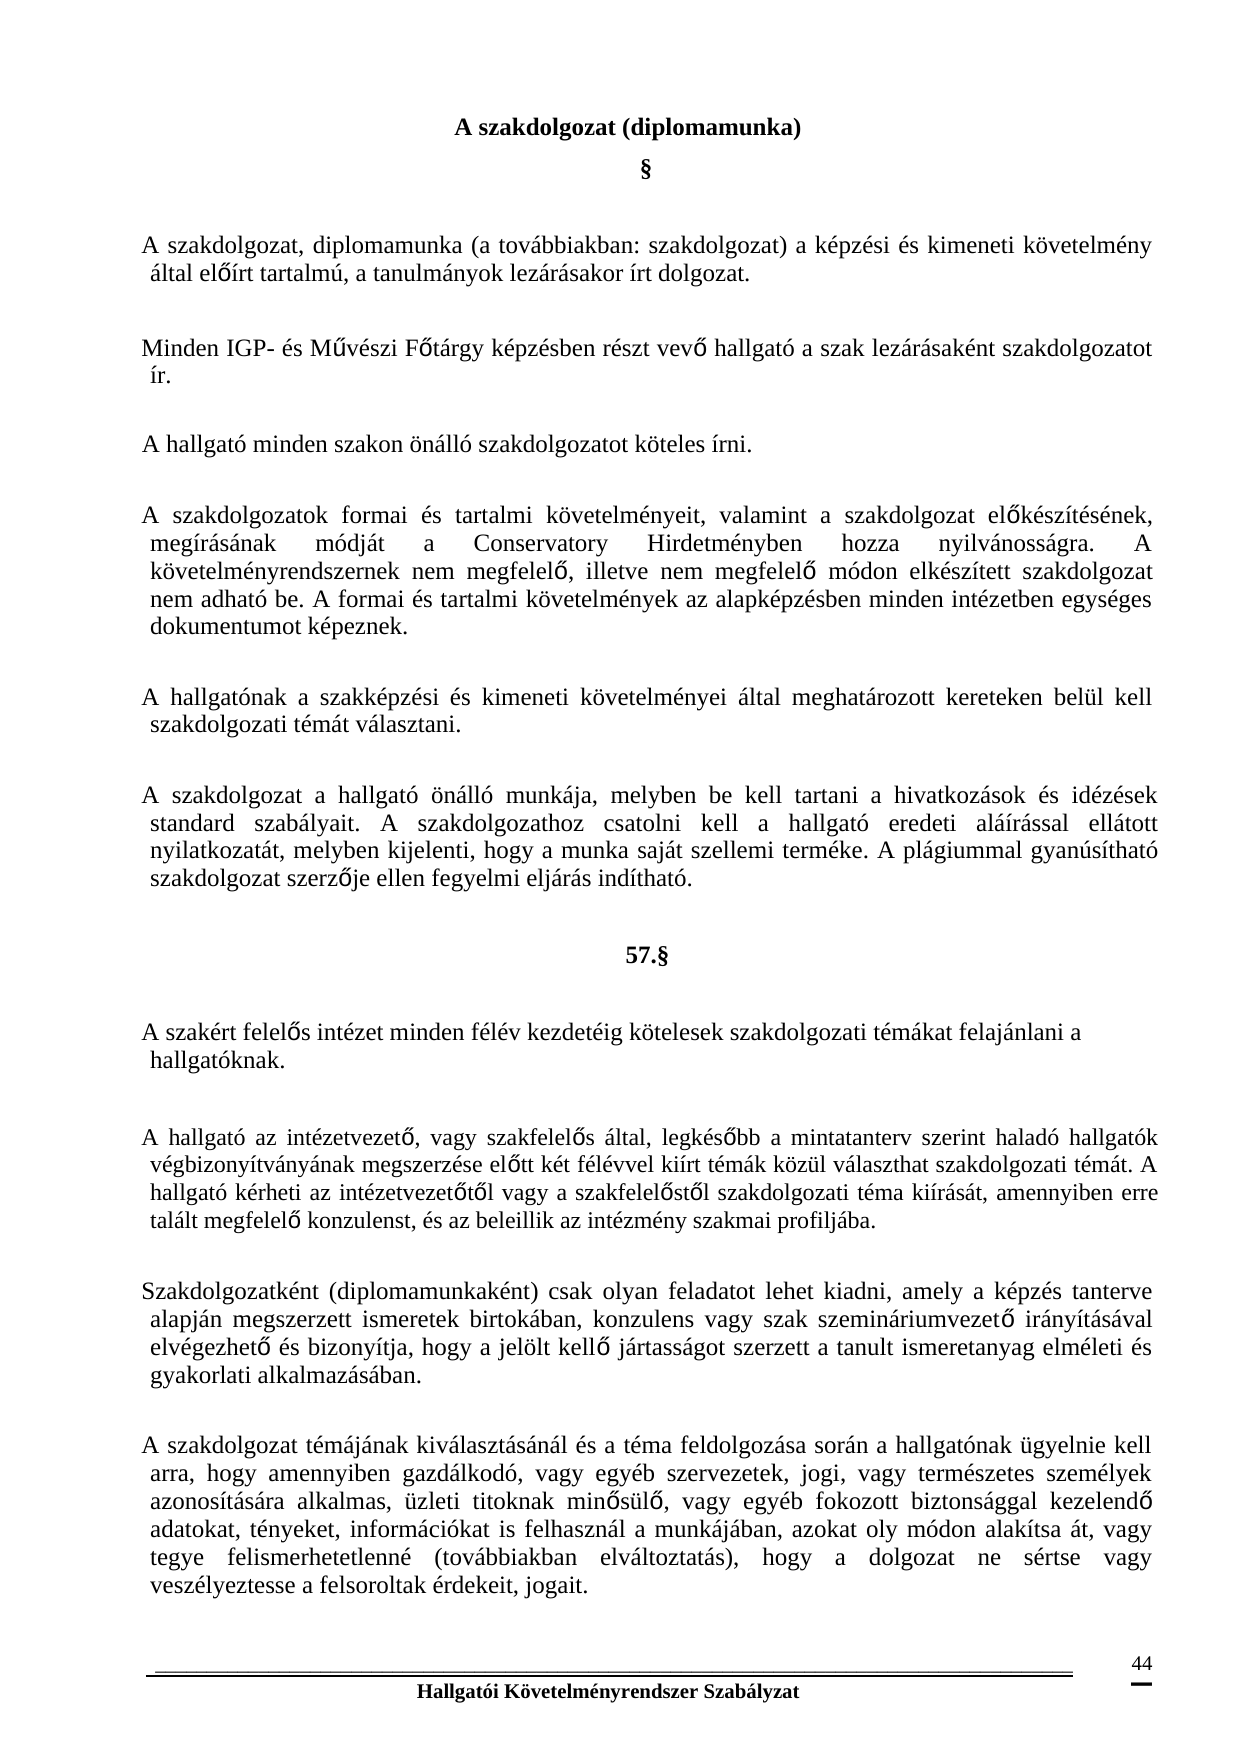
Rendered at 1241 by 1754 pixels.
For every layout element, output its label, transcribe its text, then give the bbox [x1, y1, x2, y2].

text A szakdolgozat, diplomamunka (a továbbiakban: szakdolgozat) a képzési és kimeneti követelmény által előírt tartalmú, a tanulmányok lezárásakor írt dolgozat. [141, 231, 1153, 287]
text Szakdolgozatként (diplomamunkaként) csak olyan feladatot lehet kiadni, amely a képzés tanterve alapján megszerzett ismeretek birtokában, konzulens vagy szak szemináriumvezető irányításával elvégezhető és bizonyítja, hogy a jelölt kellő jártasságot szerzett a tanult ismeretanyag elméleti és gyakorlati alkalmazásában. [141, 1277, 1153, 1389]
text § [639, 153, 1159, 182]
text A szakdolgozat témájának kiválasztásánál és a téma feldolgozása során a hallgatónak ügyelnie kell arra, hogy amennyiben gazdálkodó, vagy egyéb szervezetek, jogi, vagy természetes személyek azonosítására alkalmas, üzleti titoknak minősülő, vagy egyéb fokozott biztonsággal kezelendő adatokat, tényeket, információkat is felhasznál a munkájában, azokat oly módon alakítsa át, vagy tegye felismerhetetlenné (továbbiakban elváltoztatás), hogy a dolgozat ne sértse vagy veszélyeztesse a felsoroltak érdekeit, jogait. [141, 1431, 1153, 1599]
list hallgató az intézetvezető, vagy szakfelelős által, legkésőbb a mintatanterv szerint haladó hallgatók végbizonyítványának megszerzése előtt két félévvel kiírt témák közül választhat szakdolgozati témát. A hallgató kérheti az intézetvezetőtől vagy a szakfelelőstől szakdolgozati téma kiírását, amennyiben erre talált megfelelő konzulenst, és az beleillik az intézmény szakmai profiljába. [141, 1123, 1159, 1233]
text A hallgató minden szakon önálló szakdolgozatot köteles írni. [142, 429, 1159, 458]
table_header 44 [1073, 1651, 1152, 1675]
text A hallgatónak a szakképzési és kimeneti követelményei által meghatározott kereteken belül kell szakdolgozati témát választani. [141, 683, 1153, 738]
text A szakdolgozat (diplomamunka) [454, 112, 1159, 141]
text 57.§ [141, 940, 1153, 969]
text Minden IGP- és Művészi Főtárgy képzésben részt vevő hallgató a szak lezárásaként szakdolgozatot ír. [141, 334, 1153, 389]
text A szakért felelős intézet minden félév kezdetéig kötelesek szakdolgozati témákat felajánlani a hallgatóknak. [141, 1019, 1153, 1074]
table_header _________________________________________________________________________________________ [146, 1651, 1073, 1675]
text Hallgatói Követelményrendszer Szabályzat [417, 1679, 1159, 1703]
text A szakdolgozatok formai és tartalmi követelményeit, valamint a szakdolgozat előkészítésének, megírásának módját a Conservatory Hirdetményben hozza nyilvánosságra. A követelményrendszernek nem megfelelő, illetve nem megfelelő módon elkészített szakdolgozat nem adható be. A formai és tartalmi követelmények az alapképzésben minden intézetben egységes dokumentumot képeznek. [141, 502, 1153, 640]
text A szakdolgozat a hallgató önálló munkája, melyben be kell tartani a hivatkozások és idézések standard szabályait. A szakdolgozathoz csatolni kell a hallgató eredeti aláírással ellátott nyilatkozatát, melyben kijelenti, hogy a munka saját szellemi terméke. A plágiummal gyanúsítható szakdolgozat szerzője ellen fegyelmi eljárás indítható. [141, 781, 1159, 892]
